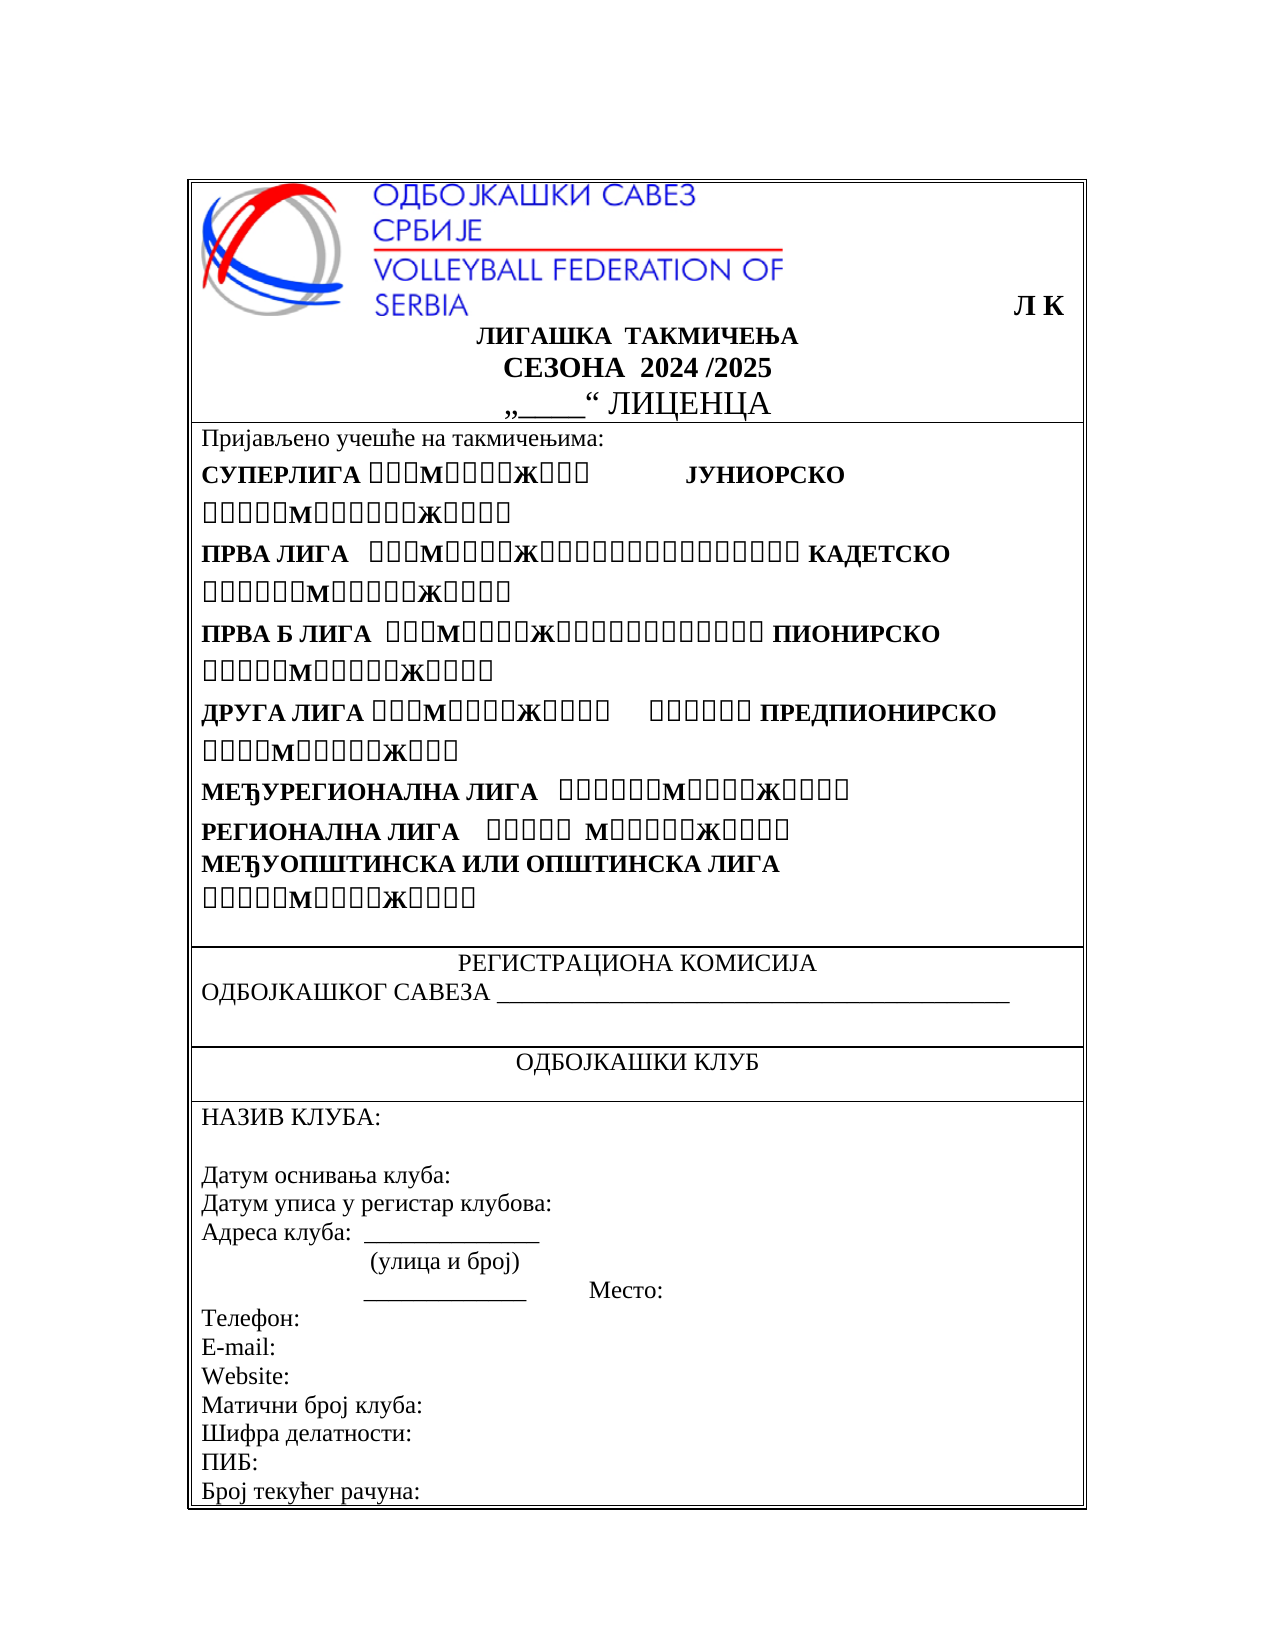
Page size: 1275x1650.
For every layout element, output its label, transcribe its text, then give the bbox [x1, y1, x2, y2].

table_cell ОДБОЈКАШКИ КЛУБ [192, 1048, 1083, 1101]
table_header Л К ЛИГАШКА ТАКМИЧЕЊА Сезона 2024 /2025 „____“ ЛИЦЕНЦА [192, 183, 1083, 422]
table_cell РЕГИСТРАЦИОНА КОМИСИЈА ОДБОЈКАШКОГ САВЕЗА _________________________________________ [192, 948, 1083, 1046]
table_cell Пријављено учешће на такмичењима: СУПЕРЛИГА МЖ ЈУНИОРСКО МЖ ПРВА ЛИГА МЖ КАДЕТСКО МЖ ПРВА Б ЛИГА МЖ ПИОНИРСКО МЖ ДРУГА ЛИГА МЖ  ПРЕДПИОНИРСКО МЖ МЕЂУРЕГИОНАЛНА ЛИГА МЖ РЕГИОНАЛНА ЛИГА  МЖ МЕЂУОПШТИНСКА ИЛИ ОПШТИНСКА ЛИГА МЖ [192, 423, 1083, 946]
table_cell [192, 1102, 1083, 1505]
